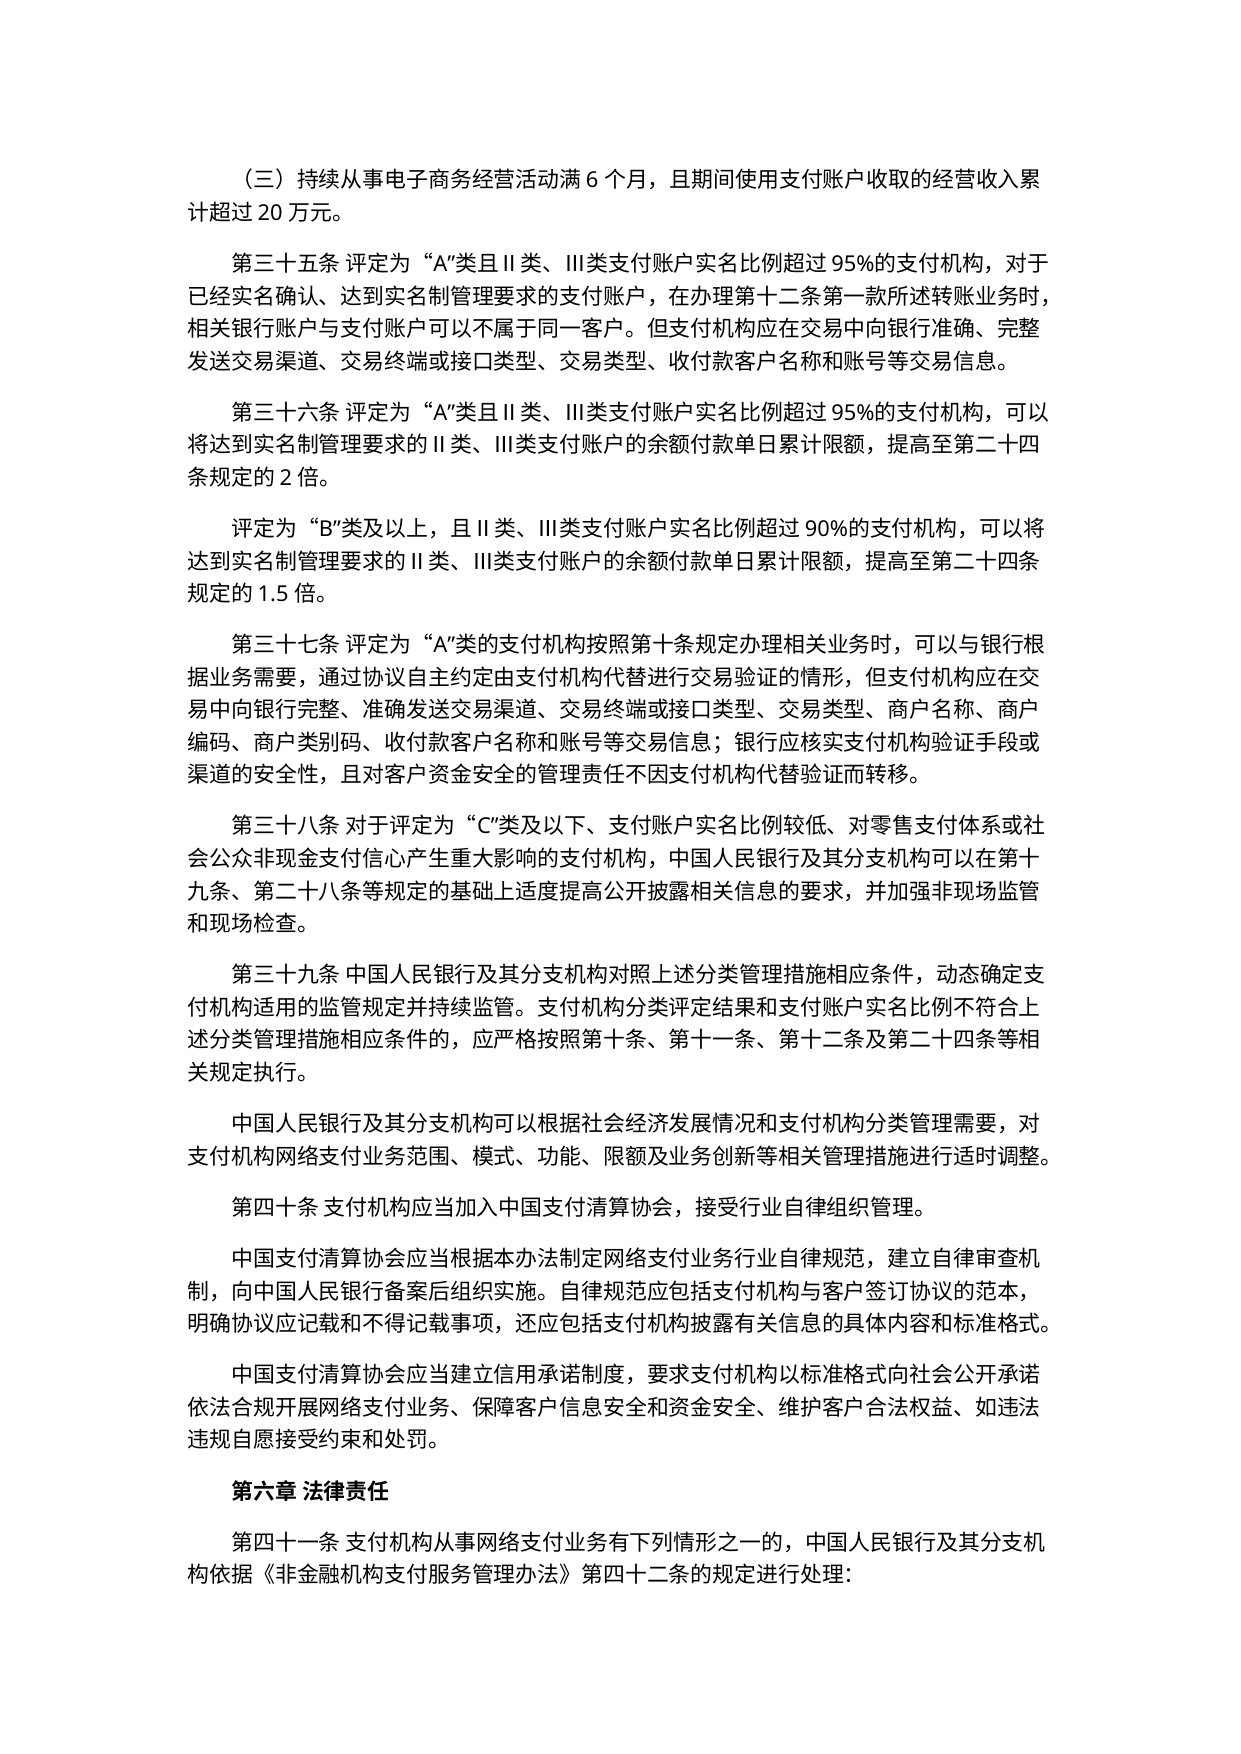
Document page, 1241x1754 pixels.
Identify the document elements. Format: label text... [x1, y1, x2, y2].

text （三）持续从事电子商务经营活动满6 个月，且期间使用支付账户收取的经营收入累计超过20 万元。 [187, 162, 1053, 227]
text 第三十九条 中国人民银行及其分支机构对照上述分类管理措施相应条件，动态确定支付机构适用的监管规定并持续监管。支付机构分类评定结果和支付账户实名比例不符合上述分类管理措施相应条件的，应严格按照第十条、第十一条、第十二条及第二十四条等相关规定执行。 [187, 957, 1053, 1087]
text 第三十七条 评定为“A”类的支付机构按照第十条规定办理相关业务时，可以与银行根据业务需要，通过协议自主约定由支付机构代替进行交易验证的情形，但支付机构应在交易中向银行完整、准确发送交易渠道、交易终端或接口类型、交易类型、商户名称、商户编码、商户类别码、收付款客户名称和账号等交易信息；银行应核实支付机构验证手段或渠道的安全性，且对客户资金安全的管理责任不因支付机构代替验证而转移。 [187, 627, 1053, 789]
text 第三十六条 评定为“A”类且Ⅱ类、Ⅲ类支付账户实名比例超过95%的支付机构，可以将达到实名制管理要求的Ⅱ类、Ⅲ类支付账户的余额付款单日累计限额，提高至第二十四条规定的2 倍。 [187, 394, 1053, 492]
text 中国支付清算协会应当根据本办法制定网络支付业务行业自律规范，建立自律审查机制，向中国人民银行备案后组织实施。自律规范应包括支付机构与客户签订协议的范本，明确协议应记载和不得记载事项，还应包括支付机构披露有关信息的具体内容和标准格式。 [187, 1241, 1053, 1338]
text 第六章 法律责任 [187, 1473, 1053, 1506]
text 第三十五条 评定为“A”类且Ⅱ类、Ⅲ类支付账户实名比例超过95%的支付机构，对于已经实名确认、达到实名制管理要求的支付账户，在办理第十二条第一款所述转账业务时，相关银行账户与支付账户可以不属于同一客户。但支付机构应在交易中向银行准确、完整发送交易渠道、交易终端或接口类型、交易类型、收付款客户名称和账号等交易信息。 [187, 246, 1053, 376]
text 第四十一条 支付机构从事网络支付业务有下列情形之一的，中国人民银行及其分支机构依据《非金融机构支付服务管理办法》第四十二条的规定进行处理： [187, 1524, 1053, 1589]
text 中国人民银行及其分支机构可以根据社会经济发展情况和支付机构分类管理需要，对支付机构网络支付业务范围、模式、功能、限额及业务创新等相关管理措施进行适时调整。 [187, 1106, 1053, 1171]
text 评定为“B”类及以上，且Ⅱ类、Ⅲ类支付账户实名比例超过90%的支付机构，可以将达到实名制管理要求的Ⅱ类、Ⅲ类支付账户的余额付款单日累计限额，提高至第二十四条规定的1.5 倍。 [187, 511, 1053, 608]
text 第四十条 支付机构应当加入中国支付清算协会，接受行业自律组织管理。 [187, 1189, 1053, 1222]
text 第三十八条 对于评定为“C”类及以下、支付账户实名比例较低、对零售支付体系或社会公众非现金支付信心产生重大影响的支付机构，中国人民银行及其分支机构可以在第十九条、第二十八条等规定的基础上适度提高公开披露相关信息的要求，并加强非现场监管和现场检查。 [187, 808, 1053, 938]
text 中国支付清算协会应当建立信用承诺制度，要求支付机构以标准格式向社会公开承诺依法合规开展网络支付业务、保障客户信息安全和资金安全、维护客户合法权益、如违法违规自愿接受约束和处罚。 [187, 1357, 1053, 1454]
